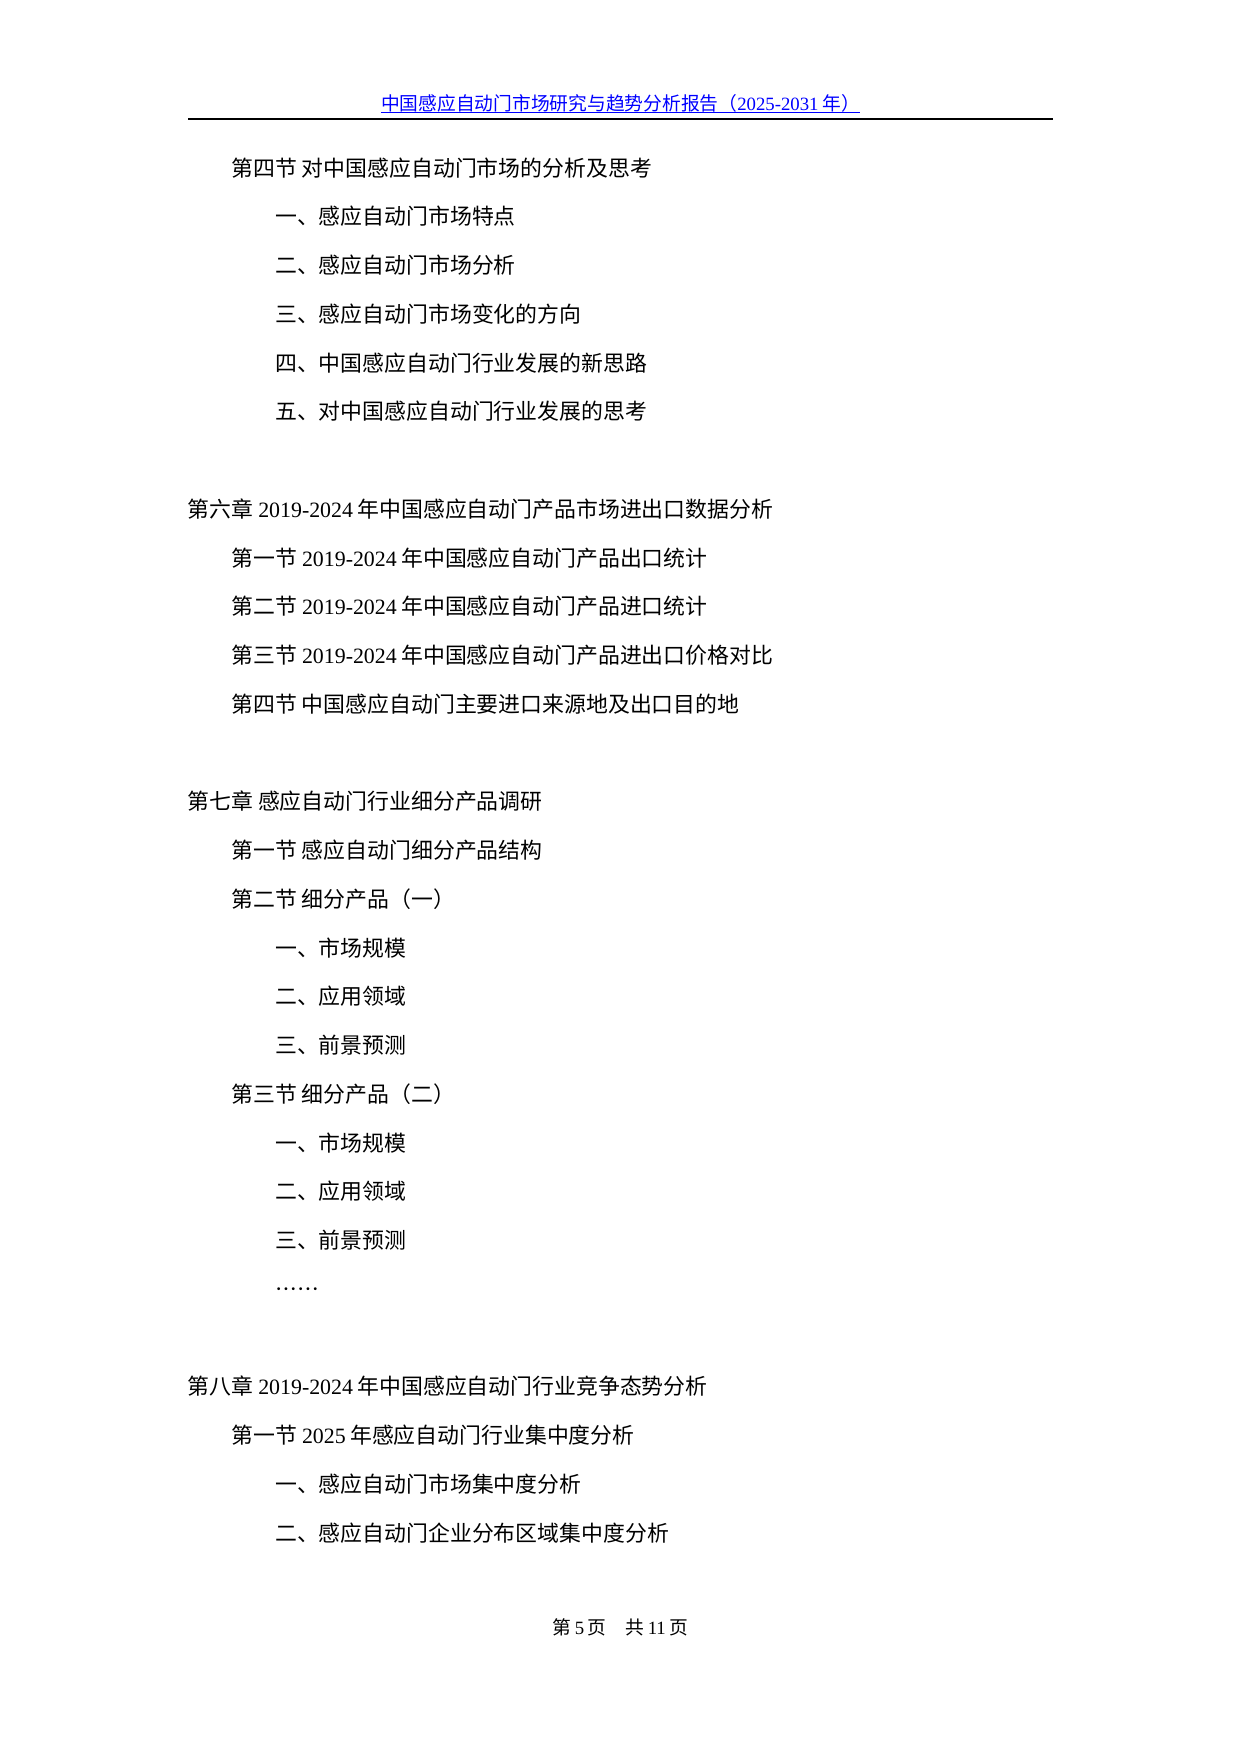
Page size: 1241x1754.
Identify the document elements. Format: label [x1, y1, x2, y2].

text [187, 150, 1053, 1548]
